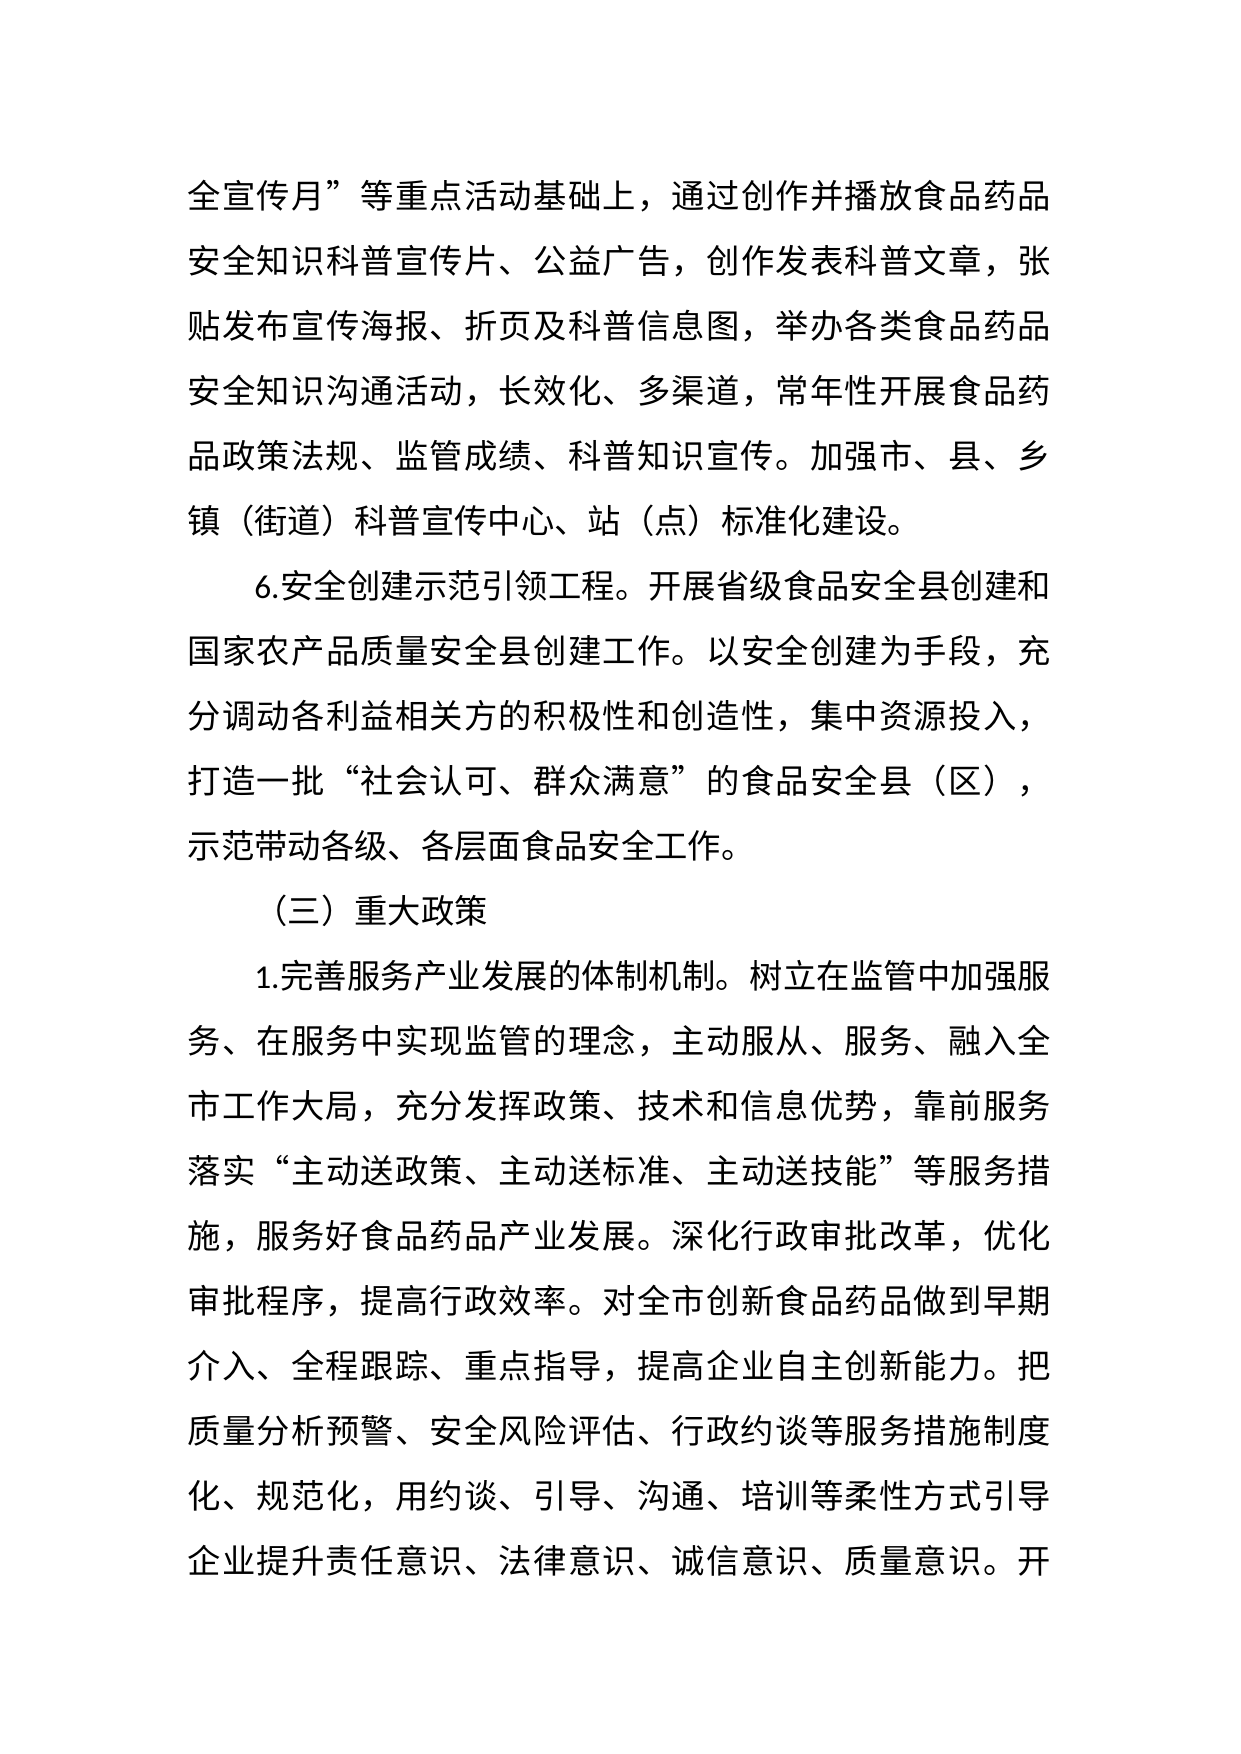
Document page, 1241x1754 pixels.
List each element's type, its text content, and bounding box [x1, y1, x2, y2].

text （三）重大政策 [187, 877, 1053, 942]
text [187, 942, 1053, 1592]
text 6.安全创建示范引领工程。开展省级食品安全县创建和国家农产品质量安全县创建工作。以安全创建为手段，充分调动各利益相关方的积极性和创造性，集中资源投入，打造一批“社会认可、群众满意”的食品安全县（区），示范带动各级、各层面食品安全工作。 [187, 552, 1053, 877]
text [187, 162, 1053, 552]
